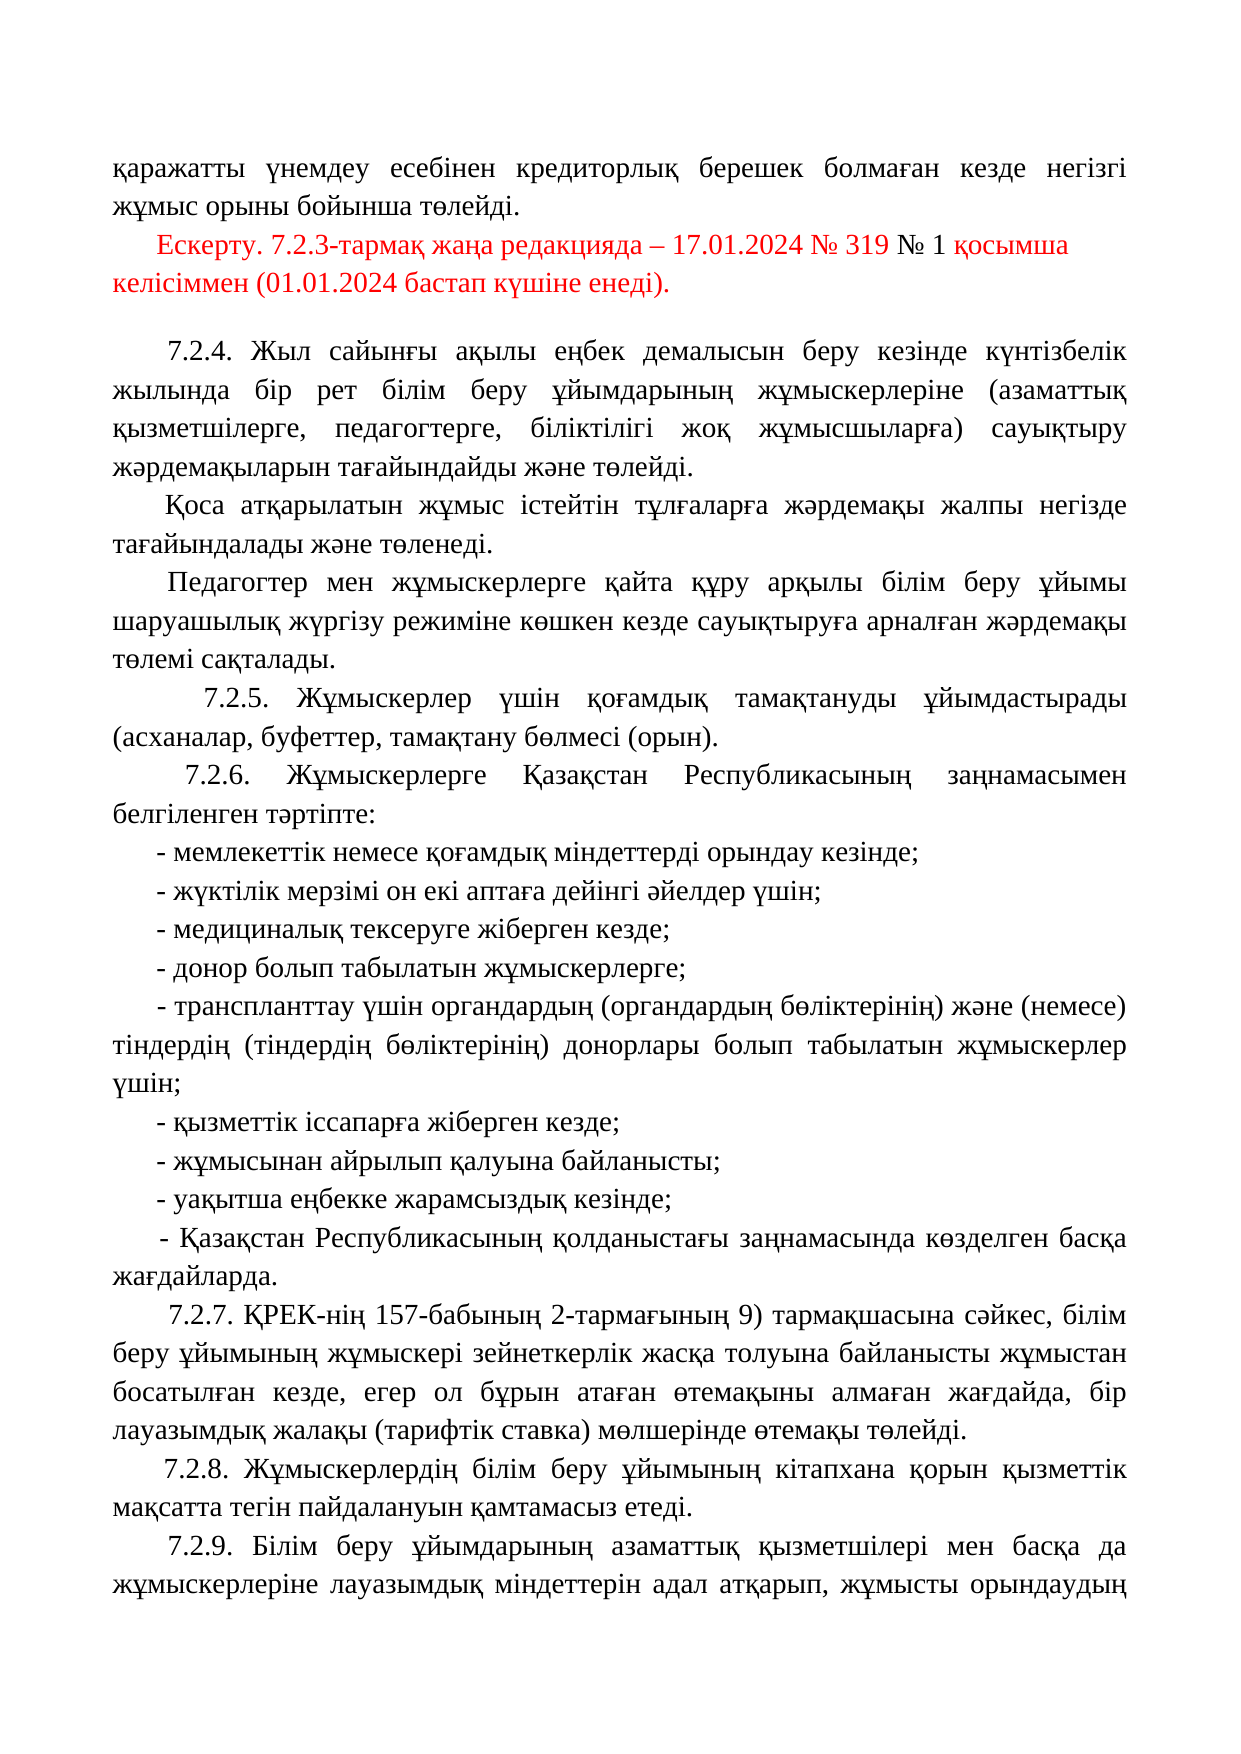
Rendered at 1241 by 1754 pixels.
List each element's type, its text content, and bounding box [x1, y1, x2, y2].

text Ескерту. 7.2.3-тармақ жаңа редакцияда – 17.01.2024 № 319 № 1 қосымша келісіммен (01.01.2024 бастап күшіне енеді). [112, 227, 1128, 329]
text - жұмысынан айрылып қалуына байланысты; [112, 1143, 1128, 1176]
text - қызметтік іссапарға жіберген кезде; [112, 1104, 1128, 1138]
text - Қазақстан Республикасының қолданыстағы заңнамасында көзделген басқа жағдайларда. [112, 1220, 1128, 1292]
text - уақытша еңбекке жарамсыздық кезінде; [112, 1181, 1128, 1215]
text 7.2.7. ҚРЕК-нің 157-бабының 2-тармағының 9) тармақшасына сәйкес, білім беру ұйымының жұмыскері зейнеткерлік жасқа толуына байланысты жұмыстан босатылған кезде, егер ол бұрын атаған өтемақыны алмаған жағдайда, бір лауазымдық жалақы (тарифтік ставка) мөлшерінде өтемақы төлейді. [112, 1297, 1128, 1446]
text 7.2.4. Жыл сайынғы ақылы еңбек демалысын беру кезінде күнтізбелік жылында бір рет білім беру ұйымдарының жұмыскерлеріне (азаматтық қызметшілерге, педагогтерге, біліктілігі жоқ жұмысшыларға) сауықтыру жәрдемақыларын тағайындайды және төлейді. [112, 333, 1128, 482]
text - донор болып табылатын жұмыскерлерге; [112, 950, 1128, 983]
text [112, 1528, 1128, 1600]
text Педагогтер мен жұмыскерлерге қайта құру арқылы білім беру ұйымы шаруашылық жүргізу режиміне көшкен кезде сауықтыруға арналған жәрдемақы төлемі сақталады. [112, 564, 1128, 675]
text - транспланттау үшін органдардың (органдардың бөліктерінің) және (немесе) тіндердің (тіндердің бөліктерінің) донорлары болып табылатын жұмыскерлер үшін; [112, 988, 1128, 1099]
text Қоса атқарылатын жұмыс істейтін тұлғаларға жәрдемақы жалпы негізде тағайындалады және төленеді. [112, 487, 1128, 559]
text 7.2.8. Жұмыскерлердің білім беру ұйымының кітапхана қорын қызметтік мақсатта тегін пайдалануын қамтамасыз етеді. [112, 1451, 1128, 1523]
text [112, 150, 1128, 222]
text - медициналық тексеруге жіберген кезде; [112, 911, 1128, 945]
text - мемлекеттік немесе қоғамдық міндеттерді орындау кезінде; [112, 834, 1128, 868]
text 7.2.6. Жұмыскерлерге Қазақстан Республикасының заңнамасымен белгіленген тәртіпте: [112, 757, 1128, 829]
text - жүктілік мерзімі он екі аптаға дейінгі әйелдер үшін; [112, 873, 1128, 906]
text 7.2.5. Жұмыскерлер үшін қоғамдық тамақтануды ұйымдастырады (асханалар, буфеттер, тамақтану бөлмесі (орын). [112, 680, 1128, 752]
